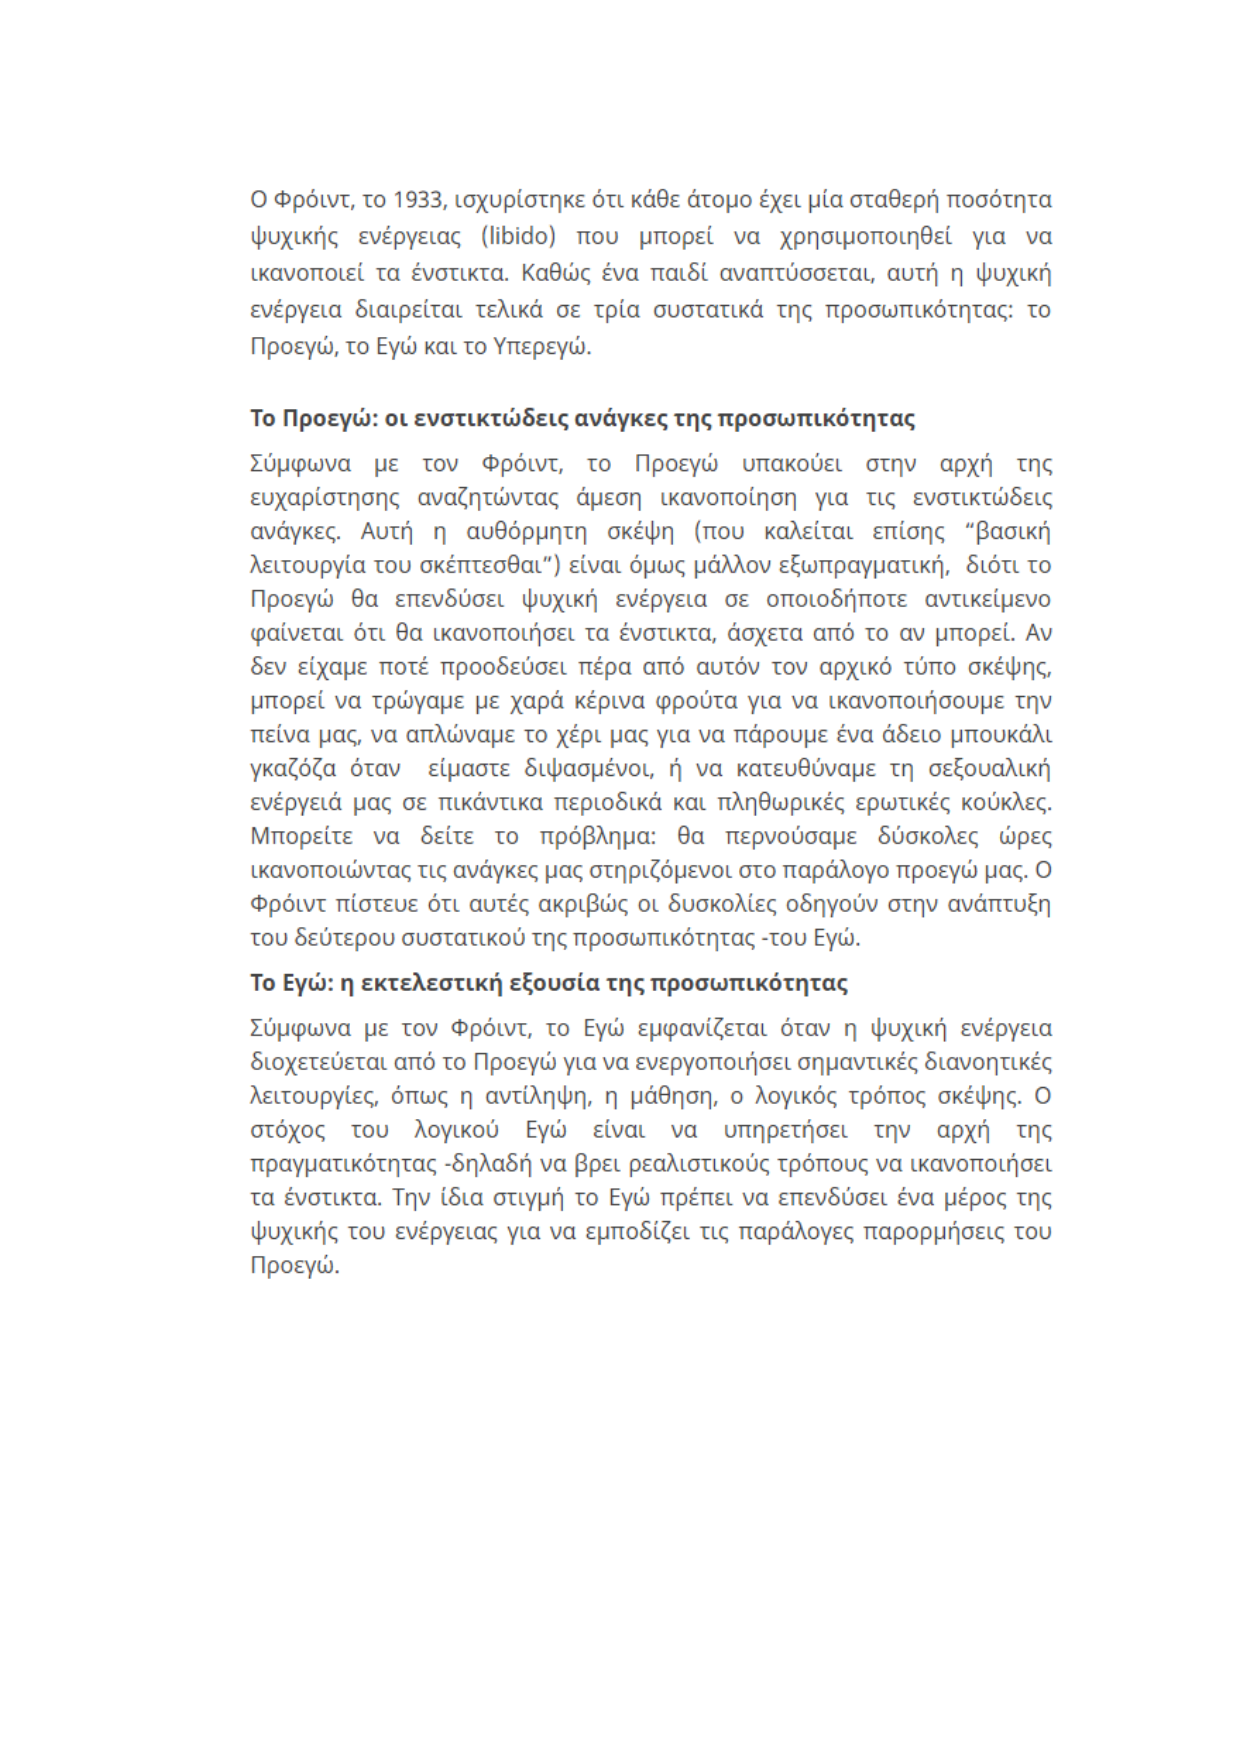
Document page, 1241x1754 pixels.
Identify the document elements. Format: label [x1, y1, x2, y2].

picture [187, 150, 1068, 1283]
